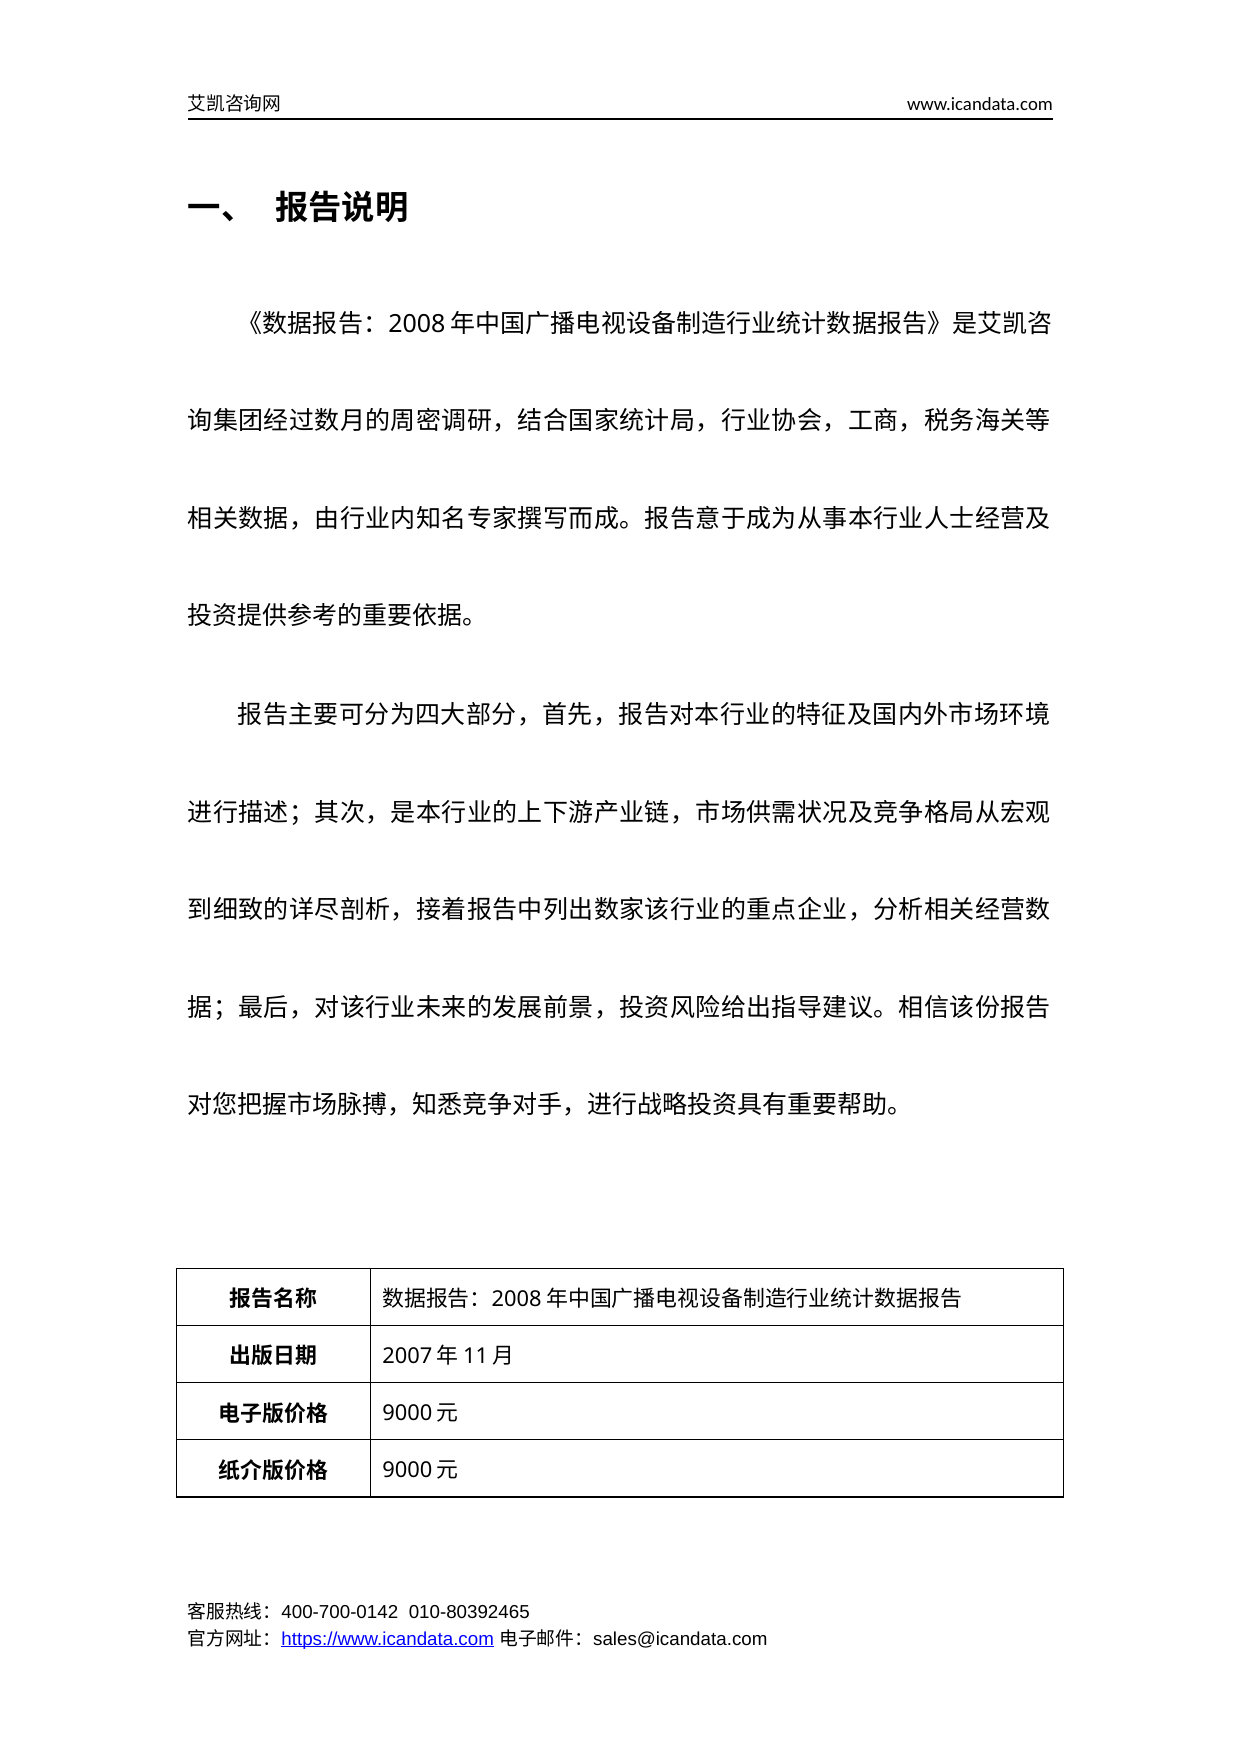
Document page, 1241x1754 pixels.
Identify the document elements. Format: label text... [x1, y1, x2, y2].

table_cell 纸介版价格 [177, 1440, 370, 1496]
table_header 报告名称 [177, 1269, 370, 1325]
table_cell 出版日期 [177, 1326, 370, 1382]
text 报告主要可分为四大部分，首先，报告对本行业的特征及国内外市场环境进行描述；其次，是本行业的上下游产业链，市场供需状况及竞争格局从宏观到细致的详尽剖析，接着报告中列出数家该行业的重点企业，分析相关经营数据；最后，对该行业未来的发展前景，投资风险给出指导建议。相信该份报告对您把握市场脉搏，知悉竞争对手，进行战略投资具有重要帮助。 [187, 681, 1053, 1136]
table_header 数据报告：2008年中国广播电视设备制造行业统计数据报告 [371, 1269, 1063, 1325]
subtitle 报告说明 [187, 172, 1053, 237]
table_cell 9000元 [371, 1383, 1063, 1439]
table_cell 2007年11月 [371, 1326, 1063, 1382]
text 《数据报告：2008年中国广播电视设备制造行业统计数据报告》是艾凯咨询集团经过数月的周密调研，结合国家统计局，行业协会，工商，税务海关等相关数据，由行业内知名专家撰写而成。报告意于成为从事本行业人士经营及投资提供参考的重要依据。 [187, 289, 1053, 646]
table_cell 9000元 [371, 1440, 1063, 1496]
table_cell 电子版价格 [177, 1383, 370, 1439]
